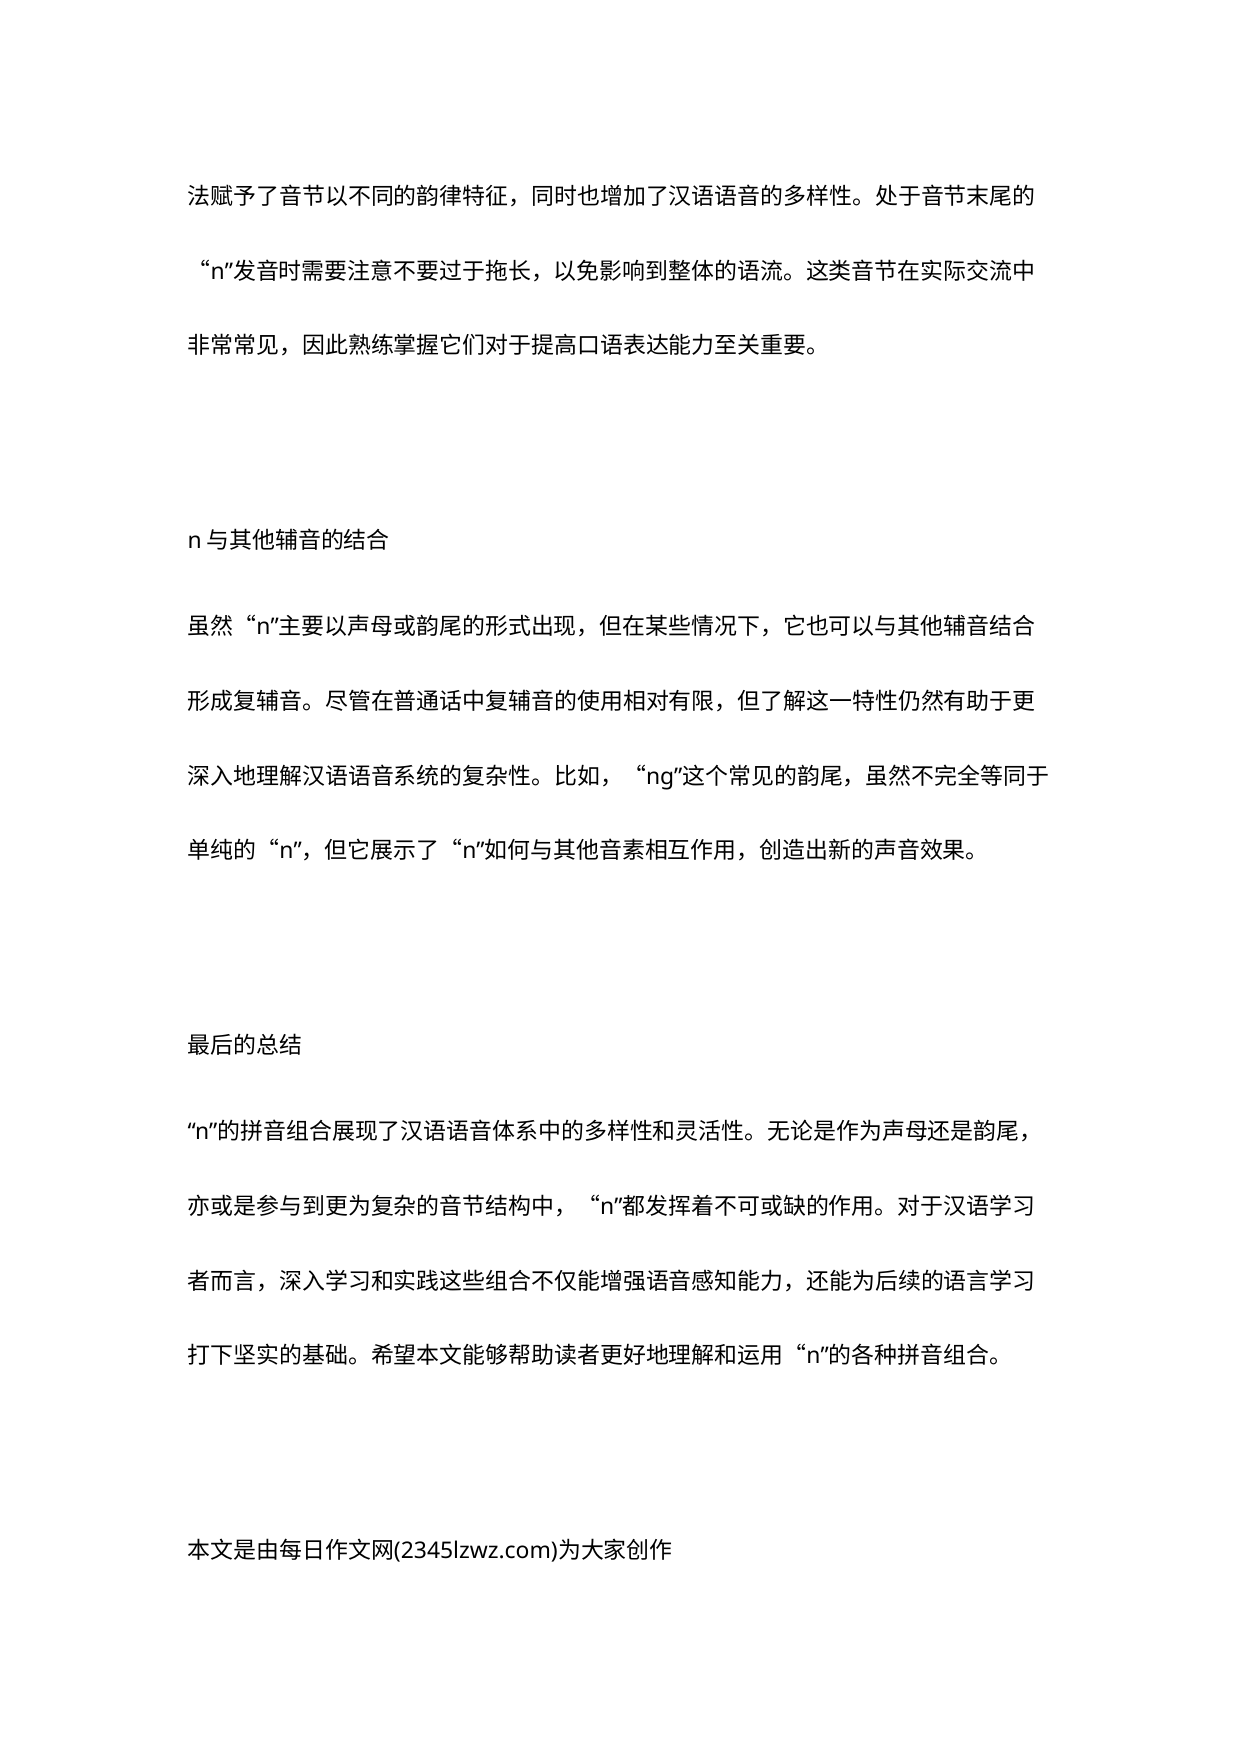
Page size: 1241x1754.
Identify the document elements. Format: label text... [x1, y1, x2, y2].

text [187, 162, 1053, 376]
text 最后的总结 [187, 1011, 1053, 1076]
text 本文是由每日作文网(2345lzwz.com)为大家创作 [187, 1516, 1053, 1581]
text n与其他辅音的结合 [187, 506, 1053, 571]
text 虽然“n”主要以声母或韵尾的形式出现，但在某些情况下，它也可以与其他辅音结合形成复辅音。尽管在普通话中复辅音的使用相对有限，但了解这一特性仍然有助于更深入地理解汉语语音系统的复杂性。比如，“ng”这个常见的韵尾，虽然不完全等同于单纯的“n”，但它展示了“n”如何与其他音素相互作用，创造出新的声音效果。 [187, 592, 1053, 881]
text “n”的拼音组合展现了汉语语音体系中的多样性和灵活性。无论是作为声母还是韵尾，亦或是参与到更为复杂的音节结构中，“n”都发挥着不可或缺的作用。对于汉语学习者而言，深入学习和实践这些组合不仅能增强语音感知能力，还能为后续的语言学习打下坚实的基础。希望本文能够帮助读者更好地理解和运用“n”的各种拼音组合。 [187, 1097, 1053, 1386]
